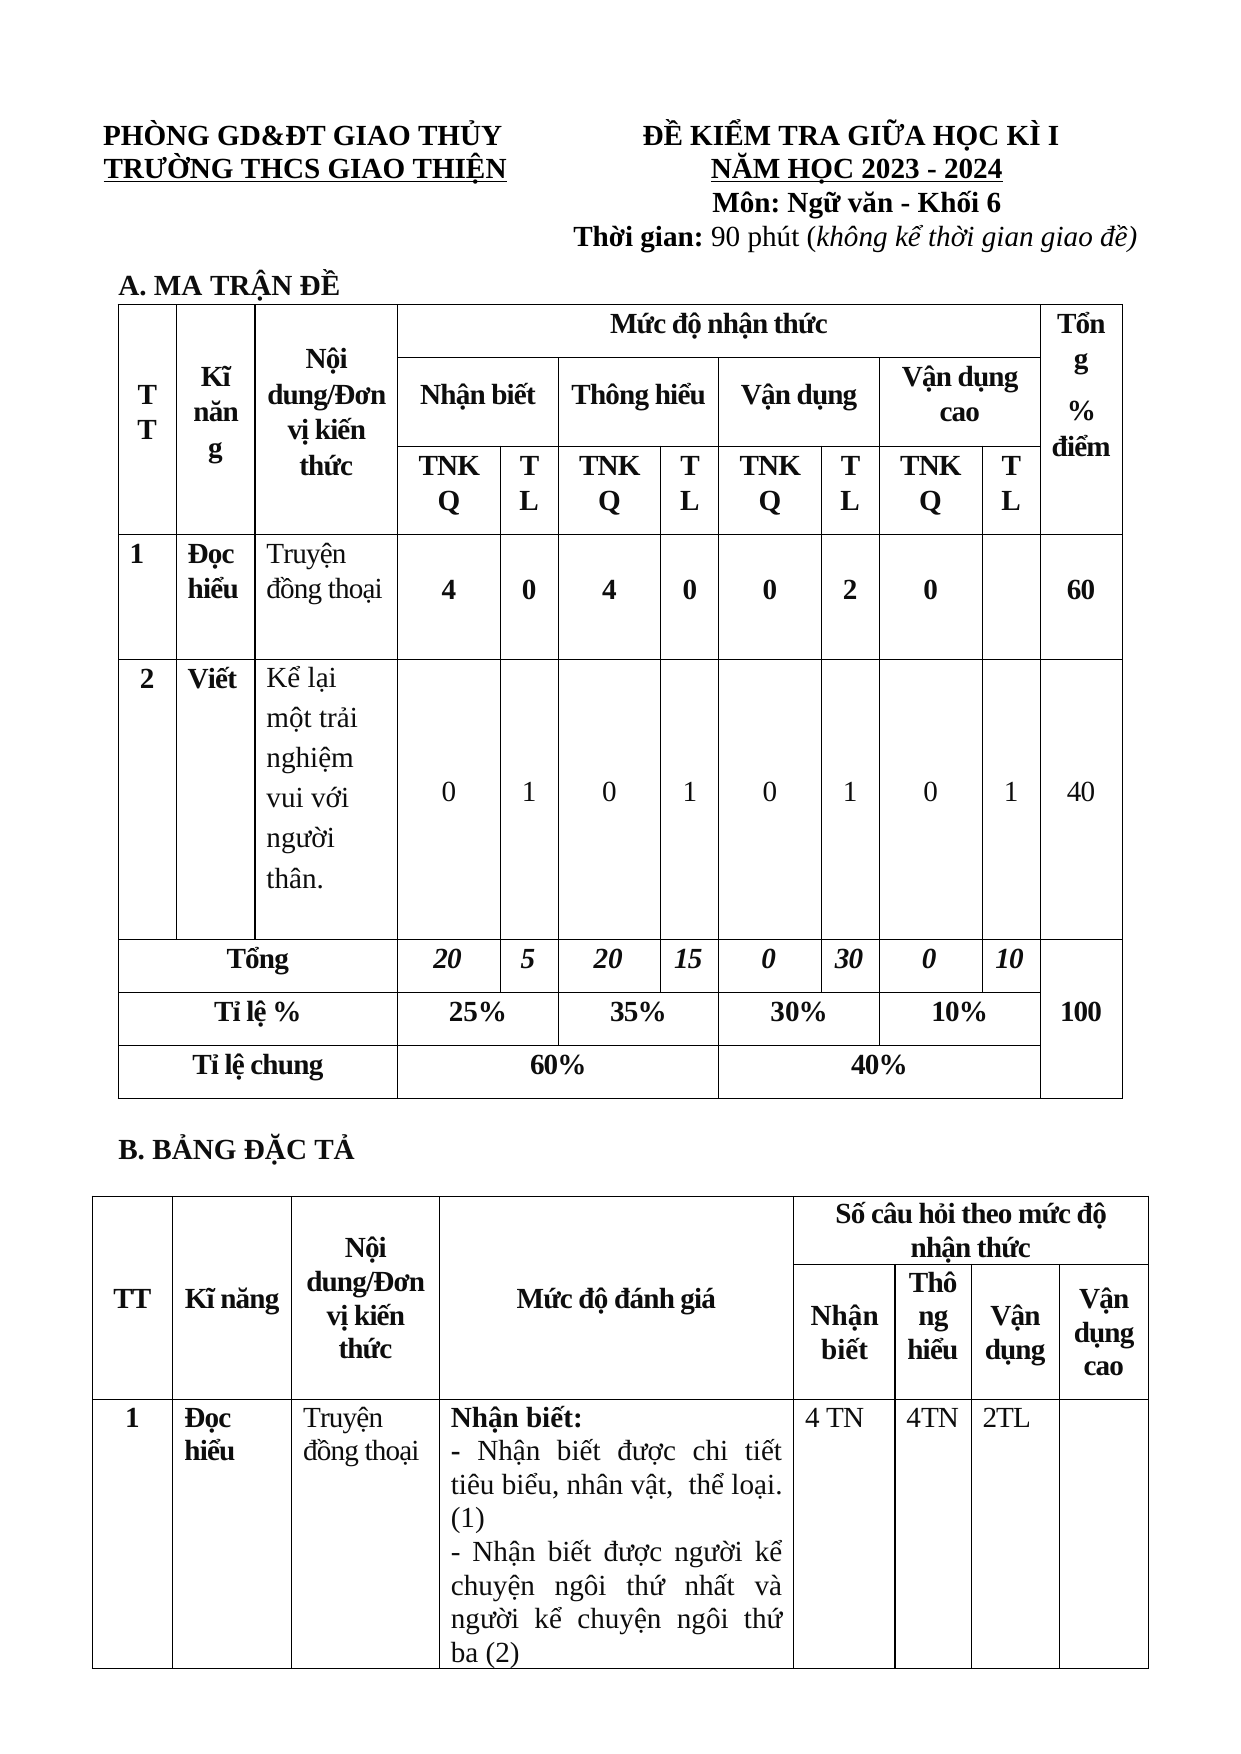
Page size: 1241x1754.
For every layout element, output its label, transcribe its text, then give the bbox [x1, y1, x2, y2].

table_cell Vận dụng [972, 1265, 1059, 1399]
table_header Nội dung/Đơn vị kiến thức [256, 305, 397, 534]
table_cell 100 [1041, 940, 1122, 1098]
table_cell TL [501, 447, 558, 534]
table_cell 0 [880, 660, 982, 939]
table_cell Vận dụng cao [1060, 1265, 1148, 1399]
table_cell 0 [661, 535, 718, 659]
table_header TT [119, 305, 176, 534]
table_cell 4 [398, 535, 500, 659]
table_cell TL [983, 447, 1040, 534]
table_cell 2 [119, 660, 176, 939]
table_cell 4 TN [794, 1400, 894, 1668]
table_cell 0 [880, 940, 982, 992]
table_header PHÒNG GD&ĐT GIAO THỦY TRƯỜNG THCS GIAO THIỆN [56, 118, 561, 252]
table_header Nội dung/Đơn vị kiến thức [292, 1197, 439, 1399]
table_cell 0 [719, 535, 821, 659]
table_cell 60% [398, 1046, 718, 1098]
table_header Tổng % điểm [1041, 305, 1122, 534]
table_cell TNKQ [880, 447, 982, 534]
table_cell 1 [501, 660, 558, 939]
table_cell 15 [661, 940, 718, 992]
table_cell 0 [398, 660, 500, 939]
table_cell [1060, 1400, 1148, 1668]
table_cell TNKQ [398, 447, 500, 534]
table_cell 4 [559, 535, 660, 659]
table_cell 30% [719, 993, 879, 1045]
table_header TT [93, 1197, 172, 1399]
table_cell 25% [398, 993, 558, 1045]
table_cell 10% [880, 993, 1040, 1045]
text B. BẢNG ĐẶC TẢ [118, 1132, 1122, 1166]
table_header Số câu hỏi theo mức độ nhận thức [794, 1197, 1148, 1264]
table_cell 35% [559, 993, 718, 1045]
table_cell Tỉ lệ % [119, 993, 397, 1045]
table_cell 40 [1041, 660, 1122, 939]
table_cell 0 [559, 660, 660, 939]
table_cell TNKQ [719, 447, 821, 534]
table_cell Truyện đồng thoại [292, 1400, 439, 1668]
table_header Kĩ năng [173, 1197, 291, 1399]
table_cell TL [822, 447, 879, 534]
table_header Mức độ đánh giá [440, 1197, 793, 1399]
table_cell Đọc hiểu [177, 535, 254, 659]
table_cell 1 [119, 535, 176, 659]
table_cell 2TL [972, 1400, 1059, 1668]
table_cell 0 [880, 535, 982, 659]
table_cell Nhận biết [398, 358, 558, 446]
table_cell 10 [983, 940, 1040, 992]
table_cell Vận dụng [719, 358, 879, 446]
table_cell Kể lại một trải nghiệm vui với người thân. [256, 660, 397, 939]
table_cell 1 [822, 660, 879, 939]
table_header Mức độ nhận thức [398, 305, 1040, 357]
table_cell 4TN [896, 1400, 971, 1668]
table_header Kĩ năng [177, 305, 254, 534]
table_header ĐỀ KIỂM TRA GIỮA HỌC KÌ I NĂM HỌC 2023 - 2024 Môn: Ngữ văn - Khối 6 Thời gian: 90 phút (không kể thời gian giao đề) [561, 118, 1152, 252]
table_cell Viết [177, 660, 254, 939]
text A. MA TRẬN ĐỀ [118, 268, 1122, 301]
table_cell 2 [822, 535, 879, 659]
table_cell 0 [719, 940, 821, 992]
table_cell 0 [501, 535, 558, 659]
table_cell 40% [719, 1046, 1040, 1098]
table_cell Nhận biết [794, 1265, 894, 1399]
table_cell Vận dụng cao [880, 358, 1040, 446]
table_cell Tổng [119, 940, 397, 992]
table_cell 60 [1041, 535, 1122, 659]
table_cell Tỉ lệ chung [119, 1046, 397, 1098]
table_cell Đọc hiểu [173, 1400, 291, 1668]
table_cell 0 [719, 660, 821, 939]
table_cell 1 [983, 660, 1040, 939]
table_cell TL [661, 447, 718, 534]
table_cell Thông hiểu [559, 358, 718, 446]
table_cell Thông hiểu [896, 1265, 971, 1399]
table_cell 1 [661, 660, 718, 939]
table_cell 5 [501, 940, 558, 992]
table_cell 1 [93, 1400, 172, 1668]
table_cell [440, 1400, 793, 1668]
table_cell [983, 535, 1040, 659]
table_cell 20 [559, 940, 660, 992]
table_cell 20 [398, 940, 500, 992]
table_cell Truyện đồng thoại [256, 535, 397, 659]
table_cell TNKQ [559, 447, 660, 534]
table_cell 30 [822, 940, 879, 992]
